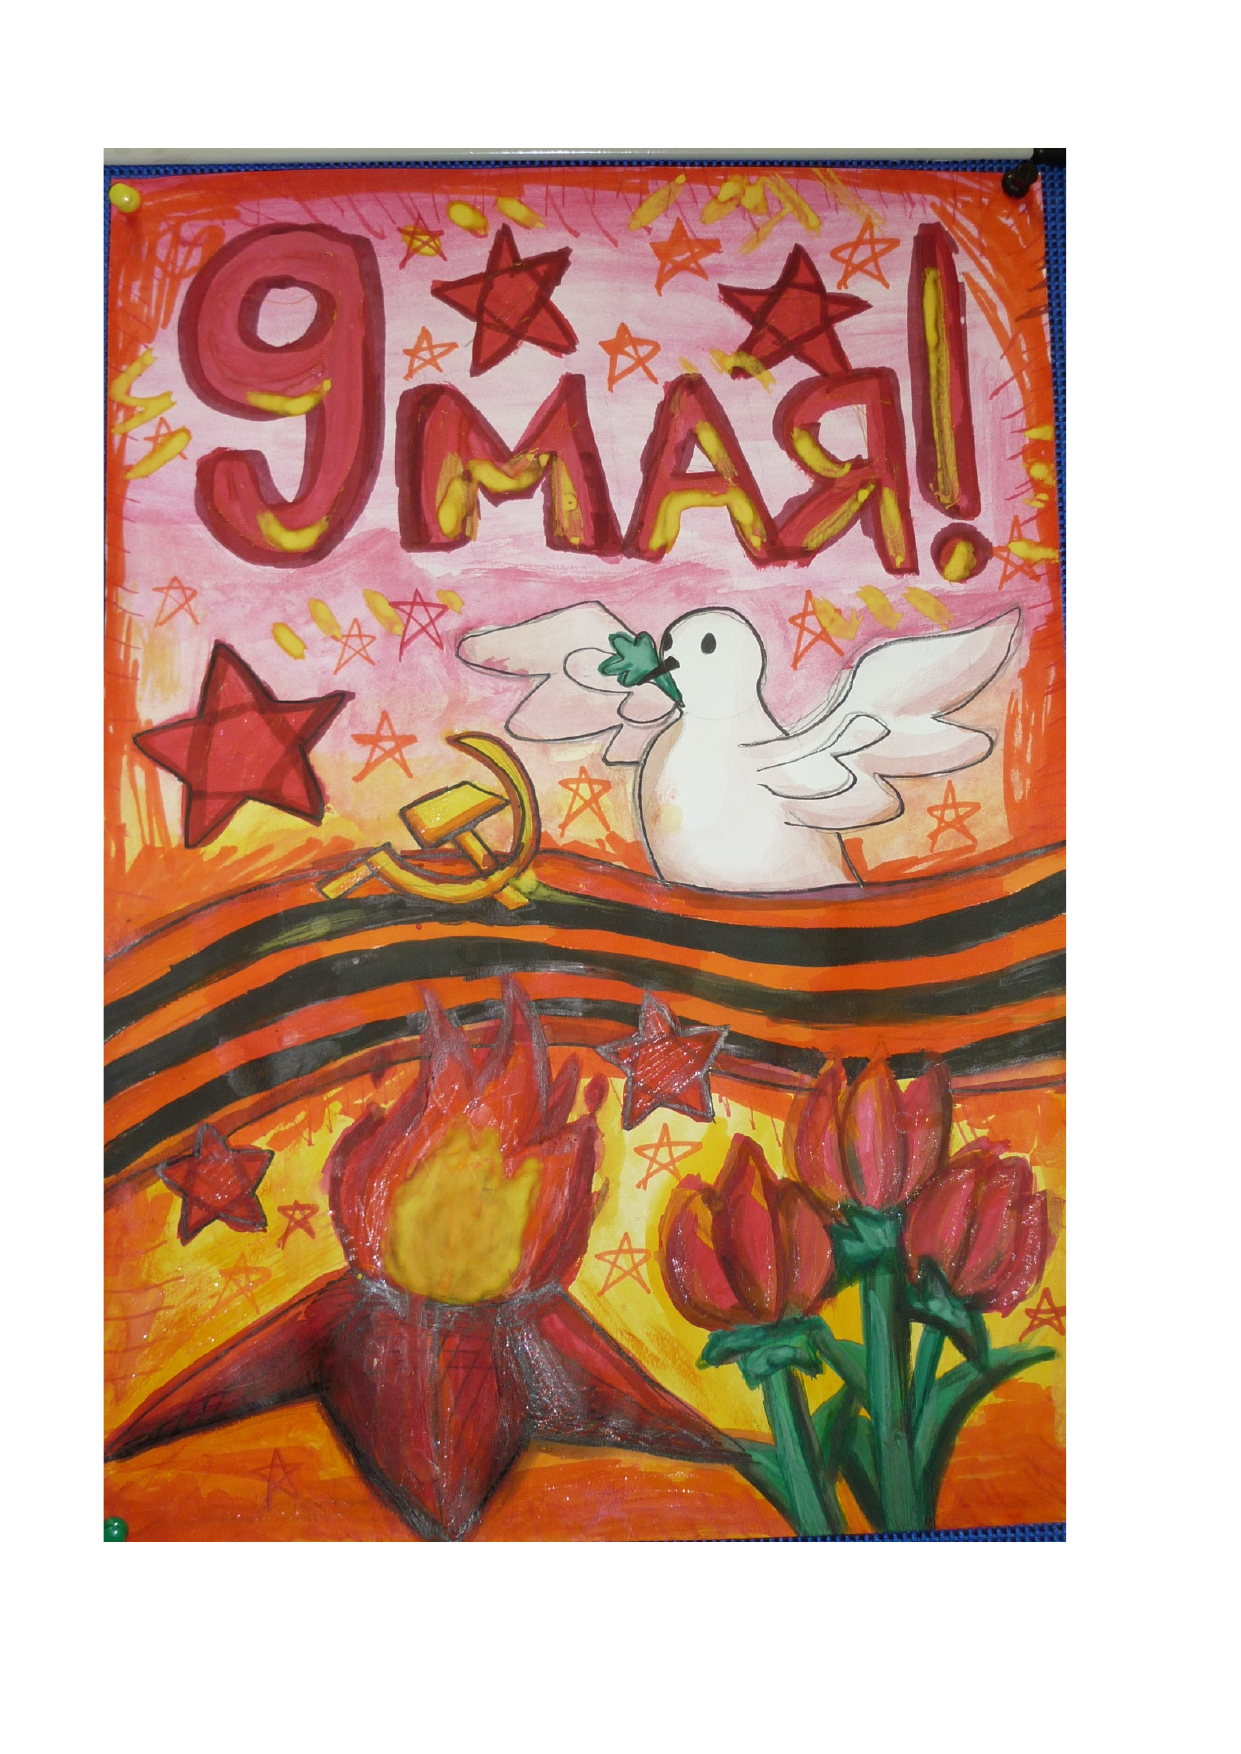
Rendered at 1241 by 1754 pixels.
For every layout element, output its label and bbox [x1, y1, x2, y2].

picture [103, 148, 1067, 1542]
